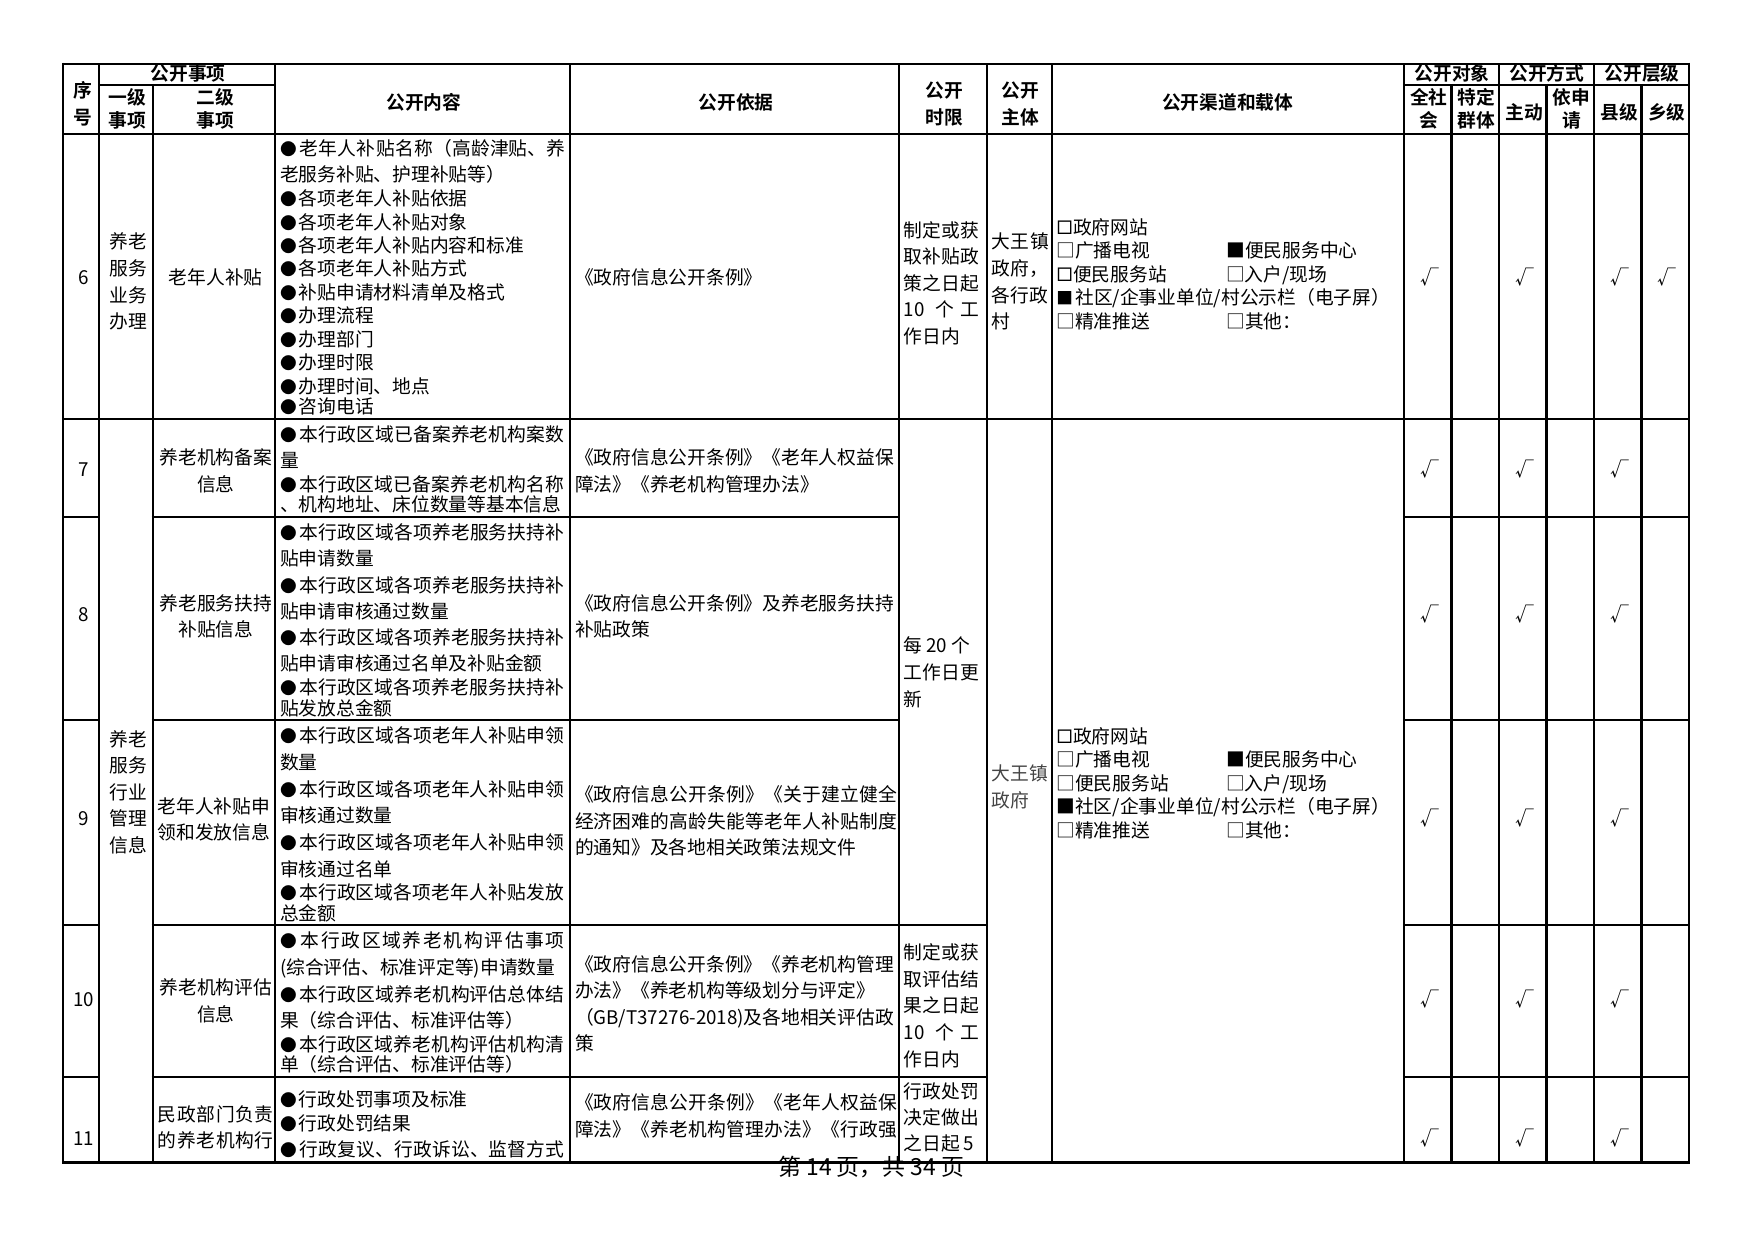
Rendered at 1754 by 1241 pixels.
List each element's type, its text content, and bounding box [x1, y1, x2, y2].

table_cell 每20个工作日更新 [900, 420, 986, 924]
table_cell [1643, 1078, 1688, 1161]
table_cell 全社会 [1405, 86, 1450, 133]
table_cell 民政部门负责的养老机构行政处罚信息 [154, 1078, 274, 1161]
table_cell √ [1500, 518, 1545, 719]
table_cell √ [1405, 721, 1450, 924]
table_cell 二级事项 [154, 86, 274, 133]
table_header 公开内容 [276, 65, 569, 133]
table_cell 政府网站 □广播电视 ■便民服务中心 便民服务站 □入户/现场 社区/企事业单位/村公示栏（电子屏） □精准推送 □其他： [1053, 135, 1403, 417]
table_cell √ [1405, 420, 1450, 516]
table_cell √ [1595, 420, 1640, 516]
table_cell 《政府信息公开条例》 [571, 135, 898, 417]
table_cell [1453, 518, 1498, 719]
table_cell 特定群体 [1453, 86, 1498, 133]
table_cell 9 [64, 721, 98, 924]
table_cell [1548, 518, 1593, 719]
table_cell 养老服务业务办理 [100, 135, 152, 417]
table_cell 7 [64, 420, 98, 516]
table_cell 6 [64, 135, 98, 417]
table_cell [1548, 1078, 1593, 1161]
table_header 公开事项 [100, 65, 274, 84]
table_cell 乡级 [1643, 86, 1688, 133]
table_cell 老年人补贴名称（高龄津贴、养老服务补贴、护理补贴等） 各项老年人补贴依据 各项老年人补贴对象 各项老年人补贴内容和标准 各项老年人补贴方式 补贴申请材料清单及格式 办理流程 办理部门 办理时限 办理时间、地点 咨询电话 [276, 135, 569, 417]
table_cell [1453, 721, 1498, 924]
table_cell 政府网站 □广播电视 ■便民服务中心 □便民服务站 □入户/现场 ■社区/企事业单位/村公示栏（电子屏） □精准推送 □其他： [1053, 420, 1403, 1161]
table_header 公开层级 [1595, 65, 1688, 84]
table_cell [1548, 135, 1593, 417]
table_cell 依申请 [1548, 86, 1593, 133]
table_cell [1643, 926, 1688, 1076]
table_cell √ [1643, 135, 1688, 417]
table_cell 本行政区域养老机构评估事项(综合评估、标准评定等)申请数量 本行政区域养老机构评估总体结果（综合评估、标准评估等） 本行政区域养老机构评估机构清 单（综合评估、标准评估等） [276, 926, 569, 1076]
table_header 公开对象 [1405, 65, 1498, 84]
table_cell 大王镇政府 [988, 420, 1051, 1161]
table_header 公开依据 [571, 65, 898, 133]
table_header 公开方式 [1500, 65, 1593, 84]
table_cell √ [1405, 926, 1450, 1076]
table_cell √ [1405, 135, 1450, 417]
table_cell [1453, 1078, 1498, 1161]
table_cell 制定或获取评估结果之日起10个工作日内 [900, 926, 986, 1076]
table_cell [571, 1078, 898, 1161]
table_cell [1643, 518, 1688, 719]
table_cell √ [1500, 135, 1545, 417]
table_cell √ [1500, 926, 1545, 1076]
table_cell √ [1595, 926, 1640, 1076]
table_cell 11 [64, 1078, 98, 1161]
table_cell √ [1595, 518, 1640, 719]
table_cell √ [1595, 1078, 1640, 1161]
table_cell [1548, 926, 1593, 1076]
table_cell √ [1595, 135, 1640, 417]
table_header 公开渠道和载体 [1053, 65, 1403, 133]
table_cell √ [1500, 721, 1545, 924]
table_cell √ [1500, 1078, 1545, 1161]
table_cell √ [1500, 420, 1545, 516]
table_cell 本行政区域已备案养老机构案数量 本行政区域已备案养老机构名称 、机构地址、床位数量等基本信息 [276, 420, 569, 516]
table_cell [1643, 721, 1688, 924]
table_cell √ [1595, 721, 1640, 924]
table_cell 《政府信息公开条例》《养老机构管理办法》《养老机构等级划分与评定》 （GB/T37276-2018)及各地相关评估政策 [571, 926, 898, 1076]
table_cell [1453, 926, 1498, 1076]
table_cell 8 [64, 518, 98, 719]
table_cell 本行政区域各项养老服务扶持补贴申请数量 本行政区域各项养老服务扶持补贴申请审核通过数量 本行政区域各项养老服务扶持补贴申请审核通过名单及补贴金额 本行政区域各项养老服务扶持补 贴发放总金额 [276, 518, 569, 719]
table_cell [1453, 135, 1498, 417]
table_cell 大王镇政府， 各行政村 [988, 135, 1051, 417]
table_cell 养老服务扶持补贴信息 [154, 518, 274, 719]
table_cell 主动 [1500, 86, 1545, 133]
table_cell √ [1405, 1078, 1450, 1161]
table_cell 县级 [1595, 86, 1640, 133]
table_cell √ [1405, 518, 1450, 719]
table_cell 养老机构评估信息 [154, 926, 274, 1076]
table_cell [276, 1078, 569, 1161]
table_cell 老年人补贴 [154, 135, 274, 417]
table_header 公开主体 [988, 65, 1051, 133]
table_cell 《政府信息公开条例》《关于建立健全经济困难的高龄失能等老年人补贴制度的通知》及各地相关政策法规文件 [571, 721, 898, 924]
table_cell [1643, 420, 1688, 516]
table_cell 《政府信息公开条例》及养老服务扶持补贴政策 [571, 518, 898, 719]
table_cell 10 [64, 926, 98, 1076]
table_cell 行政处罚决定做出之日起5 个工作日 内 [900, 1078, 986, 1161]
table_cell [1548, 420, 1593, 516]
table_cell 《政府信息公开条例》《老年人权益保障法》《养老机构管理办法》 [571, 420, 898, 516]
table_cell 一级事项 [100, 86, 152, 133]
table_header 序号 [64, 65, 98, 133]
table_cell 养老机构备案信息 [154, 420, 274, 516]
table_cell [1548, 721, 1593, 924]
table_header 公开时限 [900, 65, 986, 133]
table_cell 养老服务行业管理信息 [100, 420, 152, 1161]
table_cell 老年人补贴申领和发放信息 [154, 721, 274, 924]
table_cell 本行政区域各项老年人补贴申领数量 本行政区域各项老年人补贴申领审核通过数量 本行政区域各项老年人补贴申领审核通过名单 本行政区域各项老年人补贴发放 总金额 [276, 721, 569, 924]
table_cell 制定或获取补贴政策之日起10个工作日内 [900, 135, 986, 417]
table_cell [1453, 420, 1498, 516]
